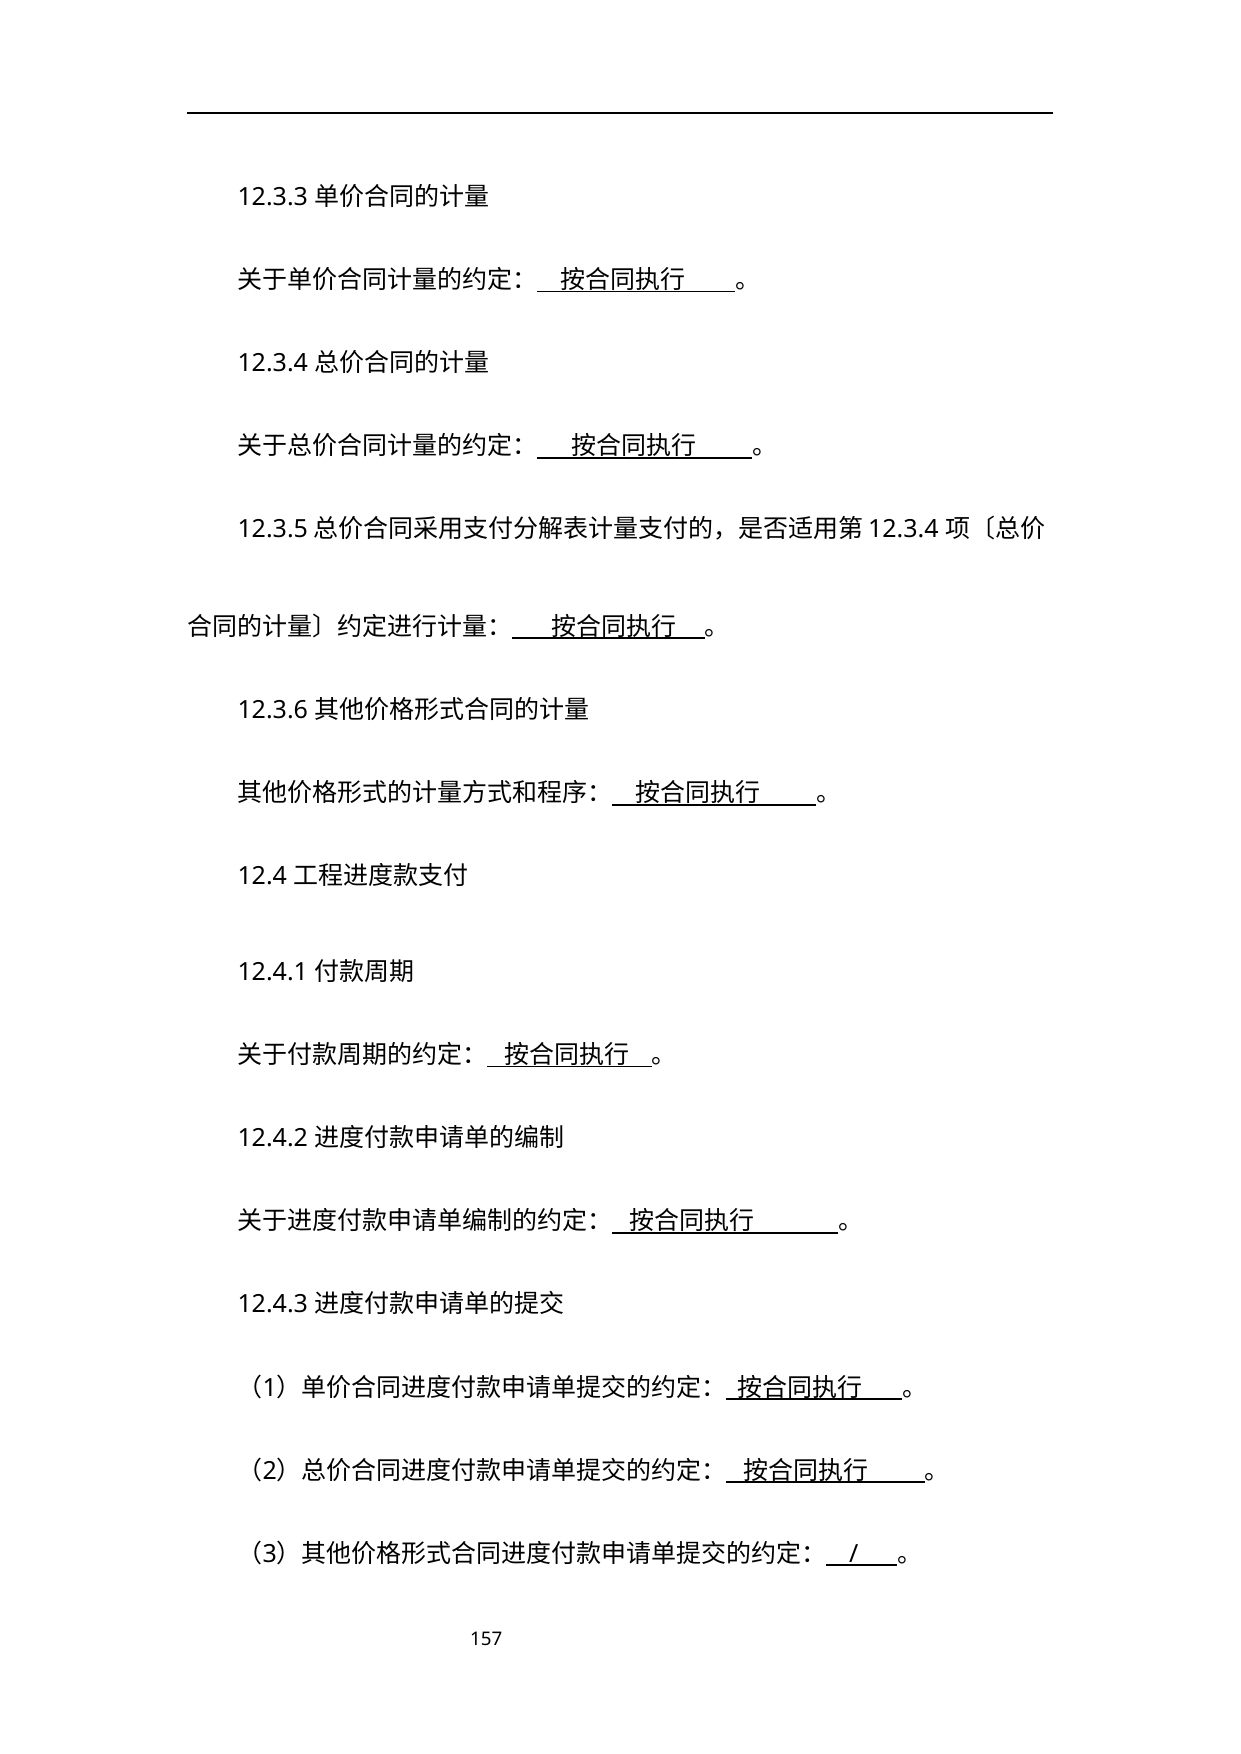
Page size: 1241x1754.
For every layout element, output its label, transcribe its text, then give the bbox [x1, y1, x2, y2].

text 其他价格形式的计量方式和程序： 按合同执行 。 [187, 758, 1053, 823]
text 12.4.2 进度付款申请单的编制 [187, 1103, 1053, 1168]
text 12.3.3 单价合同的计量 [187, 162, 1053, 227]
text 12.3.4 总价合同的计量 [187, 328, 1053, 393]
text （2）总价合同进度付款申请单提交的约定： 按合同执行 。 [187, 1436, 1053, 1501]
text 12.3.6 其他价格形式合同的计量 [187, 675, 1053, 740]
text 关于付款周期的约定： 按合同执行 。 [187, 1020, 1053, 1085]
text 12.3.5总价合同采用支付分解表计量支付的，是否适用第12.3.4 项〔总价合同的计量〕约定进行计量： 按合同执行 。 [187, 494, 1053, 657]
text （1）单价合同进度付款申请单提交的约定： 按合同执行 。 [187, 1353, 1053, 1418]
text 关于总价合同计量的约定： 按合同执行 。 [187, 411, 1053, 476]
text 关于单价合同计量的约定： 按合同执行 。 [187, 245, 1053, 310]
text 12.4 工程进度款支付 [187, 841, 1053, 906]
text 关于进度付款申请单编制的约定： 按合同执行 。 [187, 1186, 1053, 1251]
text （3）其他价格形式合同进度付款申请单提交的约定： / 。 [187, 1519, 1053, 1584]
text 12.4.3 进度付款申请单的提交 [187, 1269, 1053, 1334]
text 12.4.1 付款周期 [187, 937, 1053, 1002]
